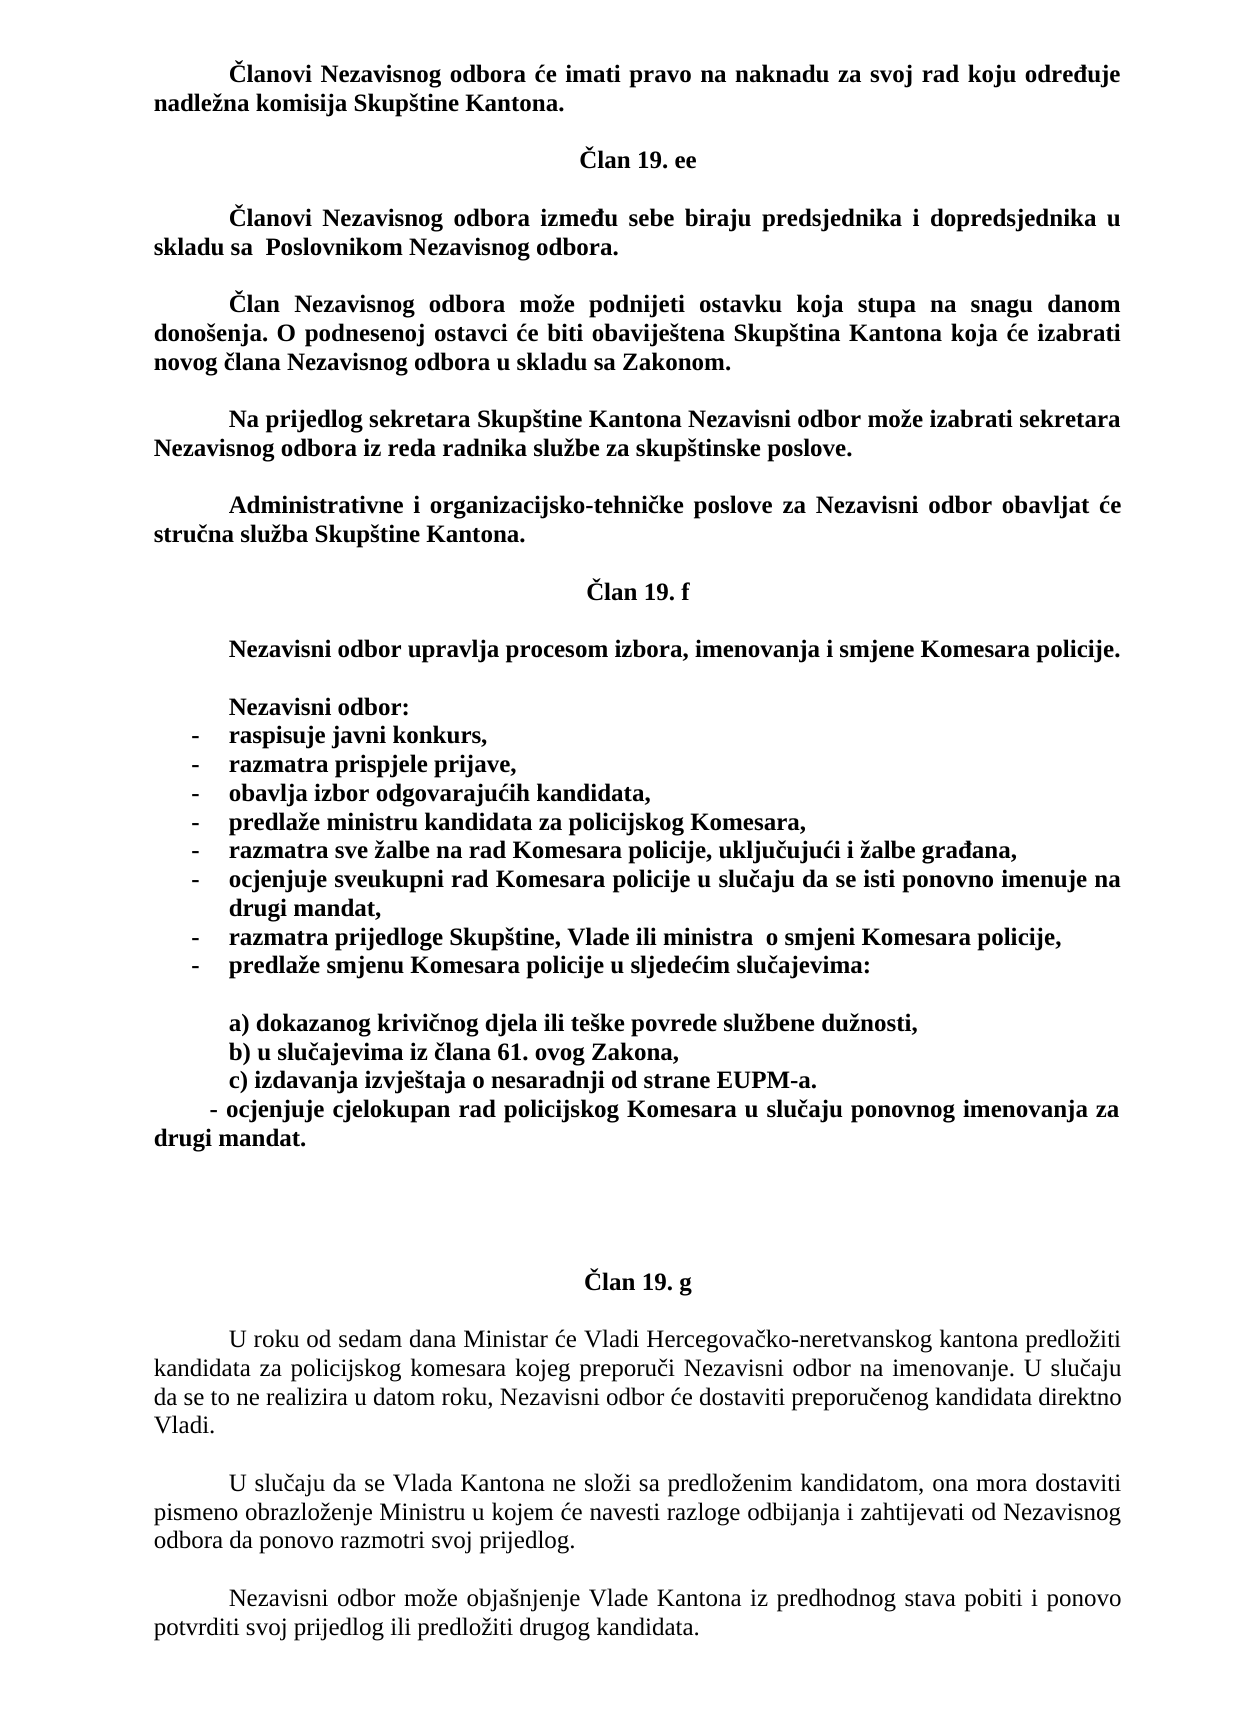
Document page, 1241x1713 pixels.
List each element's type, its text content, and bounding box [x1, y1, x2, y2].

text Članovi Nezavisnog odbora će imati pravo na naknadu za svoj rad koju određuje nadležna komisija Skupštine Kantona. [153, 59, 1122, 117]
list razmatra prispjele prijave, [191, 749, 1122, 778]
list raspisuje javni konkurs, [191, 720, 1122, 749]
text Nezavisni odbor može objašnjenje Vlade Kantona iz predhodnog stava pobiti i ponovo potvrditi svoj prijedlog ili predložiti drugog kandidata. [153, 1583, 1122, 1640]
text U slučaju da se Vlada Kantona ne složi sa predloženim kandidatom, ona mora dostaviti pismeno obrazloženje Ministru u kojem će navesti razloge odbijanja i zahtijevati od Nezavisnog odbora da ponovo razmotri svoj prijedlog. [153, 1468, 1122, 1554]
list predlaže smjenu Komesara policije u sljedećim slučajevima: [191, 950, 1122, 979]
text Članovi Nezavisnog odbora između sebe biraju predsjednika i dopredsjednika u skladu sa Poslovnikom Nezavisnog odbora. [153, 203, 1122, 260]
text c) izdavanja izvještaja o nesaradnji od strane EUPM-a. [153, 1065, 1122, 1094]
text - ocjenjuje cjelokupan rad policijskog Komesara u slučaju ponovnog imenovanja za drugi mandat. [153, 1094, 1122, 1152]
text Nezavisni odbor upravlja procesom izbora, imenovanja i smjene Komesara policije. [153, 634, 1122, 663]
list razmatra prijedloge Skupštine, Vlade ili ministra o smjeni Komesara policije, [191, 922, 1122, 950]
list obavlja izbor odgovarajućih kandidata, [191, 778, 1122, 807]
text Član Nezavisnog odbora može podnijeti ostavku koja stupa na snagu danom donošenja. O podnesenoj ostavci će biti obaviještena Skupština Kantona koja će izabrati novog člana Nezavisnog odbora u skladu sa Zakonom. [153, 289, 1122, 375]
text U roku od sedam dana Ministar će Vladi Hercegovačko-neretvanskog kantona predložiti kandidata za policijskog komesara kojeg preporuči Nezavisni odbor na imenovanje. U slučaju da se to ne realizira u datom roku, Nezavisni odbor će dostaviti preporučenog kandidata direktno Vladi. [153, 1324, 1122, 1439]
text Na prijedlog sekretara Skupštine Kantona Nezavisni odbor može izabrati sekretara Nezavisnog odbora iz reda radnika službe za skupštinske poslove. [153, 404, 1122, 462]
list predlaže ministru kandidata za policijskog Komesara, [191, 807, 1122, 835]
text Član 19. ee [153, 145, 1122, 174]
text b) u slučajevima iz člana 61. ovog Zakona, [153, 1037, 1122, 1065]
text a) dokazanog krivičnog djela ili teške povrede službene dužnosti, [153, 1008, 1122, 1037]
text Član [153, 577, 1122, 605]
text Administrativne i organizacijsko-tehničke poslove za Nezavisni odbor obavljat će stručna služba Skupštine Kantona. [153, 490, 1122, 548]
list razmatra sve žalbe na rad Komesara policije, uključujući i žalbe građana, [191, 835, 1122, 864]
text Član [153, 1267, 1122, 1295]
list ocjenjuje sveukupni rad Komesara policije u slučaju da se isti ponovno imenuje na drugi mandat, [191, 864, 1122, 922]
text Nezavisni odbor: [153, 692, 1122, 720]
